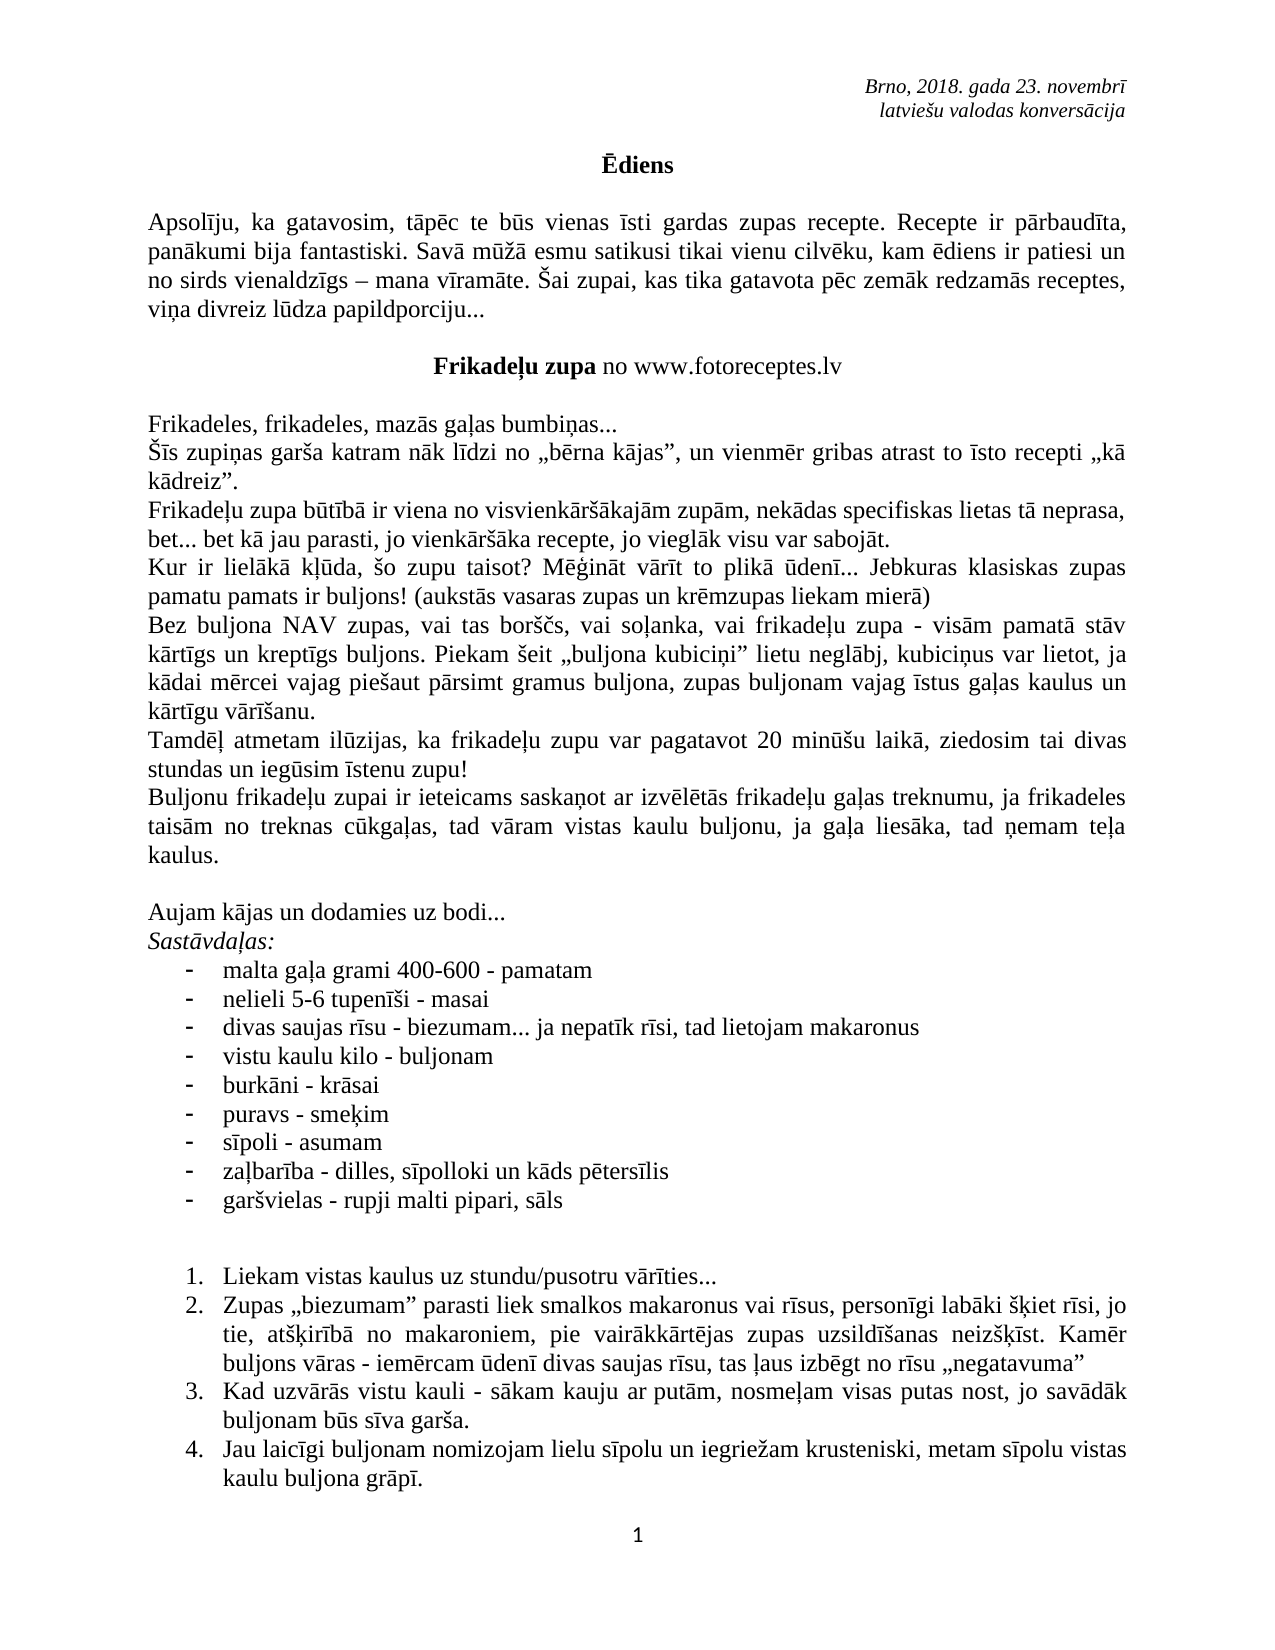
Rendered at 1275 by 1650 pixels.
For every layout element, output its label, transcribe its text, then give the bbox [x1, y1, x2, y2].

list vistu kaulu kilo - buljonam [185, 1041, 1127, 1070]
list zaļbarība - dilles, sīpolloki un kāds pētersīlis [185, 1156, 1127, 1185]
text Bez buljona NAV zupas, vai tas borščs, vai soļanka, vai frikadeļu zupa - visām pamatā stāv kārtīgs un kreptīgs buljons. Piekam šeit „buljona kubiciņi” lietu neglābj, kubiciņus var lietot, ja kādai mērcei vajag piešaut pārsimt gramus buljona, zupas buljonam vajag īstus gaļas kaulus un kārtīgu vārīšanu. [148, 610, 1127, 725]
list Kad uzvārās vistu kauli - sākam kauju ar putām, nosmeļam visas putas nost, jo savādāk buljonam būs sīva garša. [185, 1376, 1127, 1434]
list nelieli 5-6 tupenīši - masai [185, 984, 1127, 1012]
list sīpoli - asumam [185, 1127, 1127, 1156]
text Aujam kājas un dodamies uz bodi... [148, 897, 1127, 926]
list Jau laicīgi buljonam nomizojam lielu sīpolu un iegriežam krusteniski, metam sīpolu vistas kaulu buljona grāpī. [185, 1434, 1127, 1491]
text Kur ir lielākā kļūda, šo zupu taisot? Mēģināt vārīt to plikā ūdenī... Jebkuras klasiskas zupas pamatu pamats ir buljons! (aukstās vasaras zupas un krēmzupas liekam mierā) [148, 552, 1127, 610]
text Frikadeļu zupa būtībā ir viena no visvienkāršākajām zupām, nekādas specifiskas lietas tā neprasa, [148, 495, 1127, 524]
text bet... bet kā jau parasti, jo vienkāršāka recepte, jo vieglāk visu var sabojāt. [148, 524, 1127, 552]
list burkāni - krāsai [185, 1070, 1127, 1099]
text Šīs zupiņas garša katram nāk līdzi no „bērna kājas”, un vienmēr gribas atrast to īsto recepti „kā kādreiz”. [148, 437, 1127, 495]
text Frikadeļu zupa no www.fotoreceptes.lv [148, 351, 1127, 380]
text Sastāvdaļas: [148, 926, 1127, 955]
list garšvielas - rupji malti pipari, sāls [185, 1185, 1127, 1214]
text Tamdēļ atmetam ilūzijas, ka frikadeļu zupu var pagatavot 20 minūšu laikā, ziedosim tai divas stundas un iegūsim īstenu zupu! [148, 725, 1127, 782]
text Frikadeles, frikadeles, mazās gaļas bumbiņas... [148, 409, 1127, 437]
list malta gaļa grami 400-600 - pamatam [185, 955, 1127, 984]
text Ēdiens [148, 150, 1127, 179]
list Zupas „biezumam” parasti liek smalkos makaronus vai rīsus, personīgi labāki šķiet rīsi, jo tie, atšķirībā no makaroniem, pie vairākkārtējas zupas uzsildīšanas neizšķīst. Kamēr buljons vāras - iemērcam ūdenī divas saujas rīsu, tas ļaus izbēgt no rīsu „negatavuma” [185, 1290, 1127, 1376]
list Liekam vistas kaulus uz stundu/pusotru vārīties... [185, 1261, 1127, 1290]
list divas saujas rīsu - biezumam... ja nepatīk rīsi, tad lietojam makaronus [185, 1012, 1127, 1041]
text Buljonu frikadeļu zupai ir ieteicams saskaņot ar izvēlētās frikadeļu gaļas treknumu, ja frikadeles taisām no treknas cūkgaļas, tad vāram vistas kaulu buljonu, ja gaļa liesāka, tad ņemam teļa kaulus. [148, 782, 1127, 869]
text Apsolīju, ka gatavosim, tāpēc te būs vienas īsti gardas zupas recepte. Recepte ir pārbaudīta, panākumi bija fantastiski. Savā mūžā esmu satikusi tikai vienu cilvēku, kam ēdiens ir patiesi un no sirds vienaldzīgs – mana vīramāte. Šai zupai, kas tika gatavota pēc zemāk redzamās receptes, viņa divreiz lūdza papildporciju... [148, 207, 1127, 322]
list puravs - smeķim [185, 1099, 1127, 1127]
